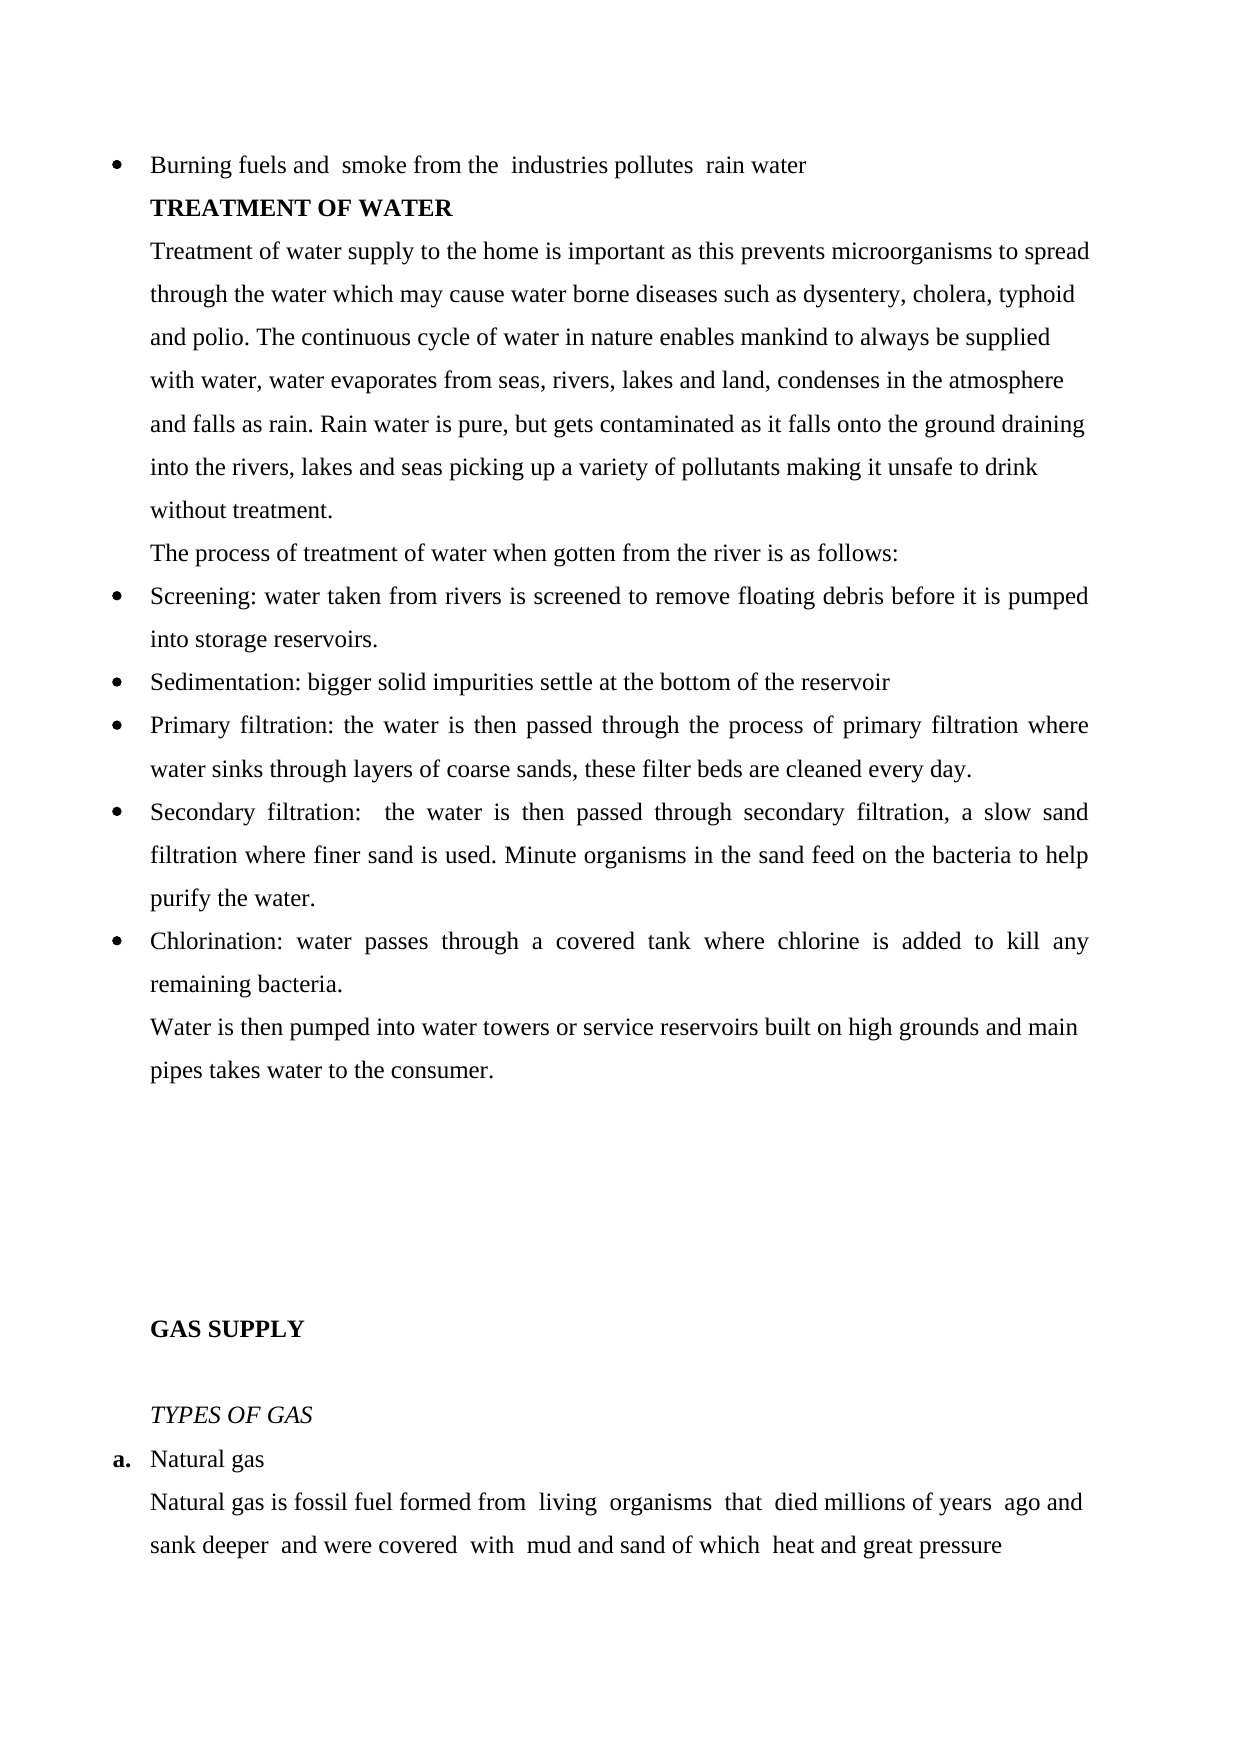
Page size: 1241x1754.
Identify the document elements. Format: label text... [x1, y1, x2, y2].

list Screening: water taken from rivers is screened to remove floating debris before it is pumped into storage reservoirs. [112, 581, 1090, 653]
list Burning fuels and smoke from the industries pollutes rain water [112, 150, 1090, 179]
text The process of treatment of water when gotten from the river is as follows: [150, 538, 1090, 567]
text TREATMENT OF WATER [150, 193, 1090, 222]
text Treatment of water supply to the home is important as this prevents microorganisms to spread through the water which may cause water borne diseases such as dysentery, cholera, typhoid and polio. The continuous cycle of water in nature enables mankind to always be supplied with water, water evaporates from seas, rivers, lakes and land, condenses in the atmosphere and falls as rain. Rain water is pure, but gets contaminated as it falls onto the ground draining into the rivers, lakes and seas picking up a variety of pollutants making it unsafe to drink without treatment. [150, 236, 1090, 524]
list Sedimentation: bigger solid impurities settle at the bottom of the reservoir [112, 667, 1090, 696]
list Chlorination: water passes through a covered tank where chlorine is added to kill any remaining bacteria. [112, 926, 1090, 998]
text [150, 1487, 1090, 1559]
list Natural gas [112, 1444, 1090, 1472]
text GAS SUPPLY [150, 1314, 1090, 1343]
list Water is then pumped into water towers or service reservoirs built on high grounds and main pipes takes water to the consumer. [150, 1012, 1090, 1084]
text TYPES OF GAS [150, 1401, 1090, 1429]
list Secondary filtration: the water is then passed through secondary filtration, a slow sand filtration where finer sand is used. Minute organisms in the sand feed on the bacteria to help purify the water. [112, 797, 1090, 912]
list Primary filtration: the water is then passed through the process of primary filtration where water sinks through layers of coarse sands, these filter beds are cleaned every day. [112, 711, 1090, 782]
